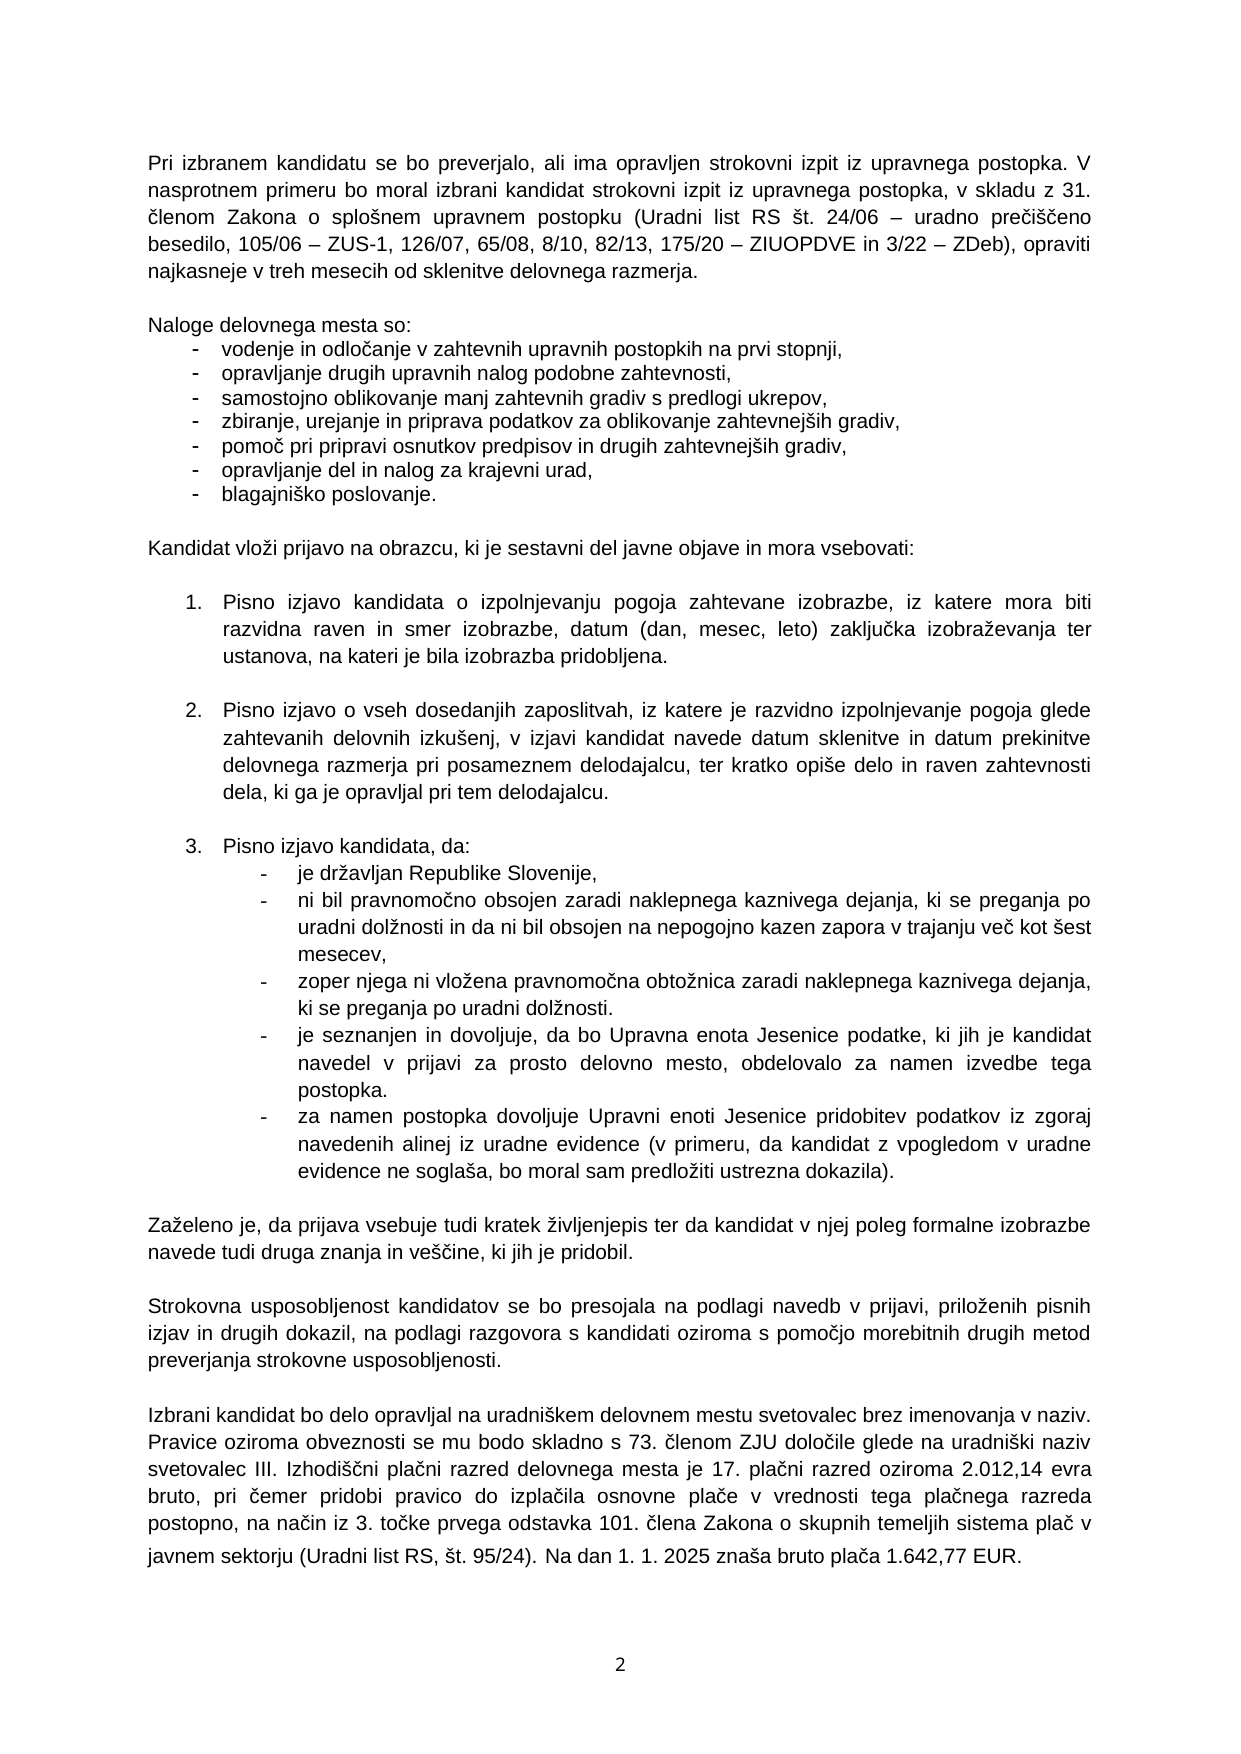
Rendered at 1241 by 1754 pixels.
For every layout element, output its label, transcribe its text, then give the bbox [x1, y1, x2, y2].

list Pisno izjavo kandidata o izpolnjevanju pogoja zahtevane izobrazbe, iz katere mora biti razvidna raven in smer izobrazbe, datum (dan, mesec, leto) zaključka izobraževanja ter ustanova, na kateri je bila izobrazba pridobljena. [185, 587, 1093, 668]
list pomoč pri pripravi osnutkov predpisov in drugih zahtevnejših gradiv, [192, 433, 1093, 457]
list opravljanje drugih upravnih nalog podobne zahtevnosti, [192, 361, 1093, 385]
text Izbrani kandidat bo delo opravljal na uradniškem delovnem mestu svetovalec brez imenovanja v naziv. Pravice oziroma obveznosti se mu bodo skladno s 73. členom ZJU določile glede na uradniški naziv svetovalec III. Izhodiščni plačni razred delovnega mesta je 17. plačni razred oziroma 2.012,14 evra bruto, pri čemer pridobi pravico do izplačila osnovne plače v vrednosti tega plačnega razreda postopno, na način iz 3. točke prvega odstavka 101. člena Zakona o skupnih temeljih sistema plač v javnem sektorju (Uradni list RS, št. 95/24). Na dan 1. 1. 2025 znaša bruto plača 1.642,77 EUR. [148, 1399, 1093, 1572]
list samostojno oblikovanje manj zahtevnih gradiv s predlogi ukrepov, [192, 385, 1093, 409]
text Kandidat vloži prijavo na obrazcu, ki je sestavni del javne objave in mora vsebovati: [148, 533, 1093, 560]
list blagajniško poslovanje. [192, 482, 1093, 506]
list ni bil pravnomočno obsojen zaradi naklepnega kaznivega dejanja, ki se preganja po uradni dolžnosti in da ni bil obsojen na nepogojno kazen zapora v trajanju več kot šest mesecev, [260, 885, 1093, 966]
list zbiranje, urejanje in priprava podatkov za oblikovanje zahtevnejših gradiv, [192, 409, 1093, 433]
list Pisno izjavo o vseh dosedanjih zaposlitvah, iz katere je razvidno izpolnjevanje pogoja glede zahtevanih delovnih izkušenj, v izjavi kandidat navede datum sklenitve in datum prekinitve delovnega razmerja pri posameznem delodajalcu, ter kratko opiše delo in raven zahtevnosti dela, ki ga je opravljal pri tem delodajalcu. [185, 695, 1093, 803]
list opravljanje del in nalog za krajevni urad, [192, 457, 1093, 482]
list Pisno izjavo kandidata, da: [185, 831, 1093, 858]
text Pri izbranem kandidatu se bo preverjalo, ali ima opravljen strokovni izpit iz upravnega postopka. V nasprotnem primeru bo moral izbrani kandidat strokovni izpit iz upravnega postopka, v skladu z 31. členom Zakona o splošnem upravnem postopku (Uradni list RS št. 24/06 – uradno prečiščeno besedilo, 105/06 – ZUS-1, 126/07, 65/08, 8/10, 82/13, 175/20 – ZIUOPDVE in 3/22 – ZDeb), opraviti najkasneje v treh mesecih od sklenitve delovnega razmerja. [148, 148, 1093, 283]
list vodenje in odločanje v zahtevnih upravnih postopkih na prvi stopnji, [192, 337, 1093, 361]
list zoper njega ni vložena pravnomočna obtožnica zaradi naklepnega kaznivega dejanja, ki se preganja po uradni dolžnosti. [260, 966, 1093, 1020]
text Naloge delovnega mesta so: [148, 310, 1093, 337]
text Zaželeno je, da prijava vsebuje tudi kratek življenjepis ter da kandidat v njej poleg formalne izobrazbe navede tudi druga znanja in veščine, ki jih je pridobil. [148, 1210, 1093, 1264]
list je državljan Republike Slovenije, [260, 858, 1093, 885]
list je seznanjen in dovoljuje, da bo Upravna enota Jesenice podatke, ki jih je kandidat navedel v prijavi za prosto delovno mesto, obdelovalo za namen izvedbe tega postopka. [260, 1020, 1093, 1101]
list za namen postopka dovoljuje Upravni enoti Jesenice pridobitev podatkov iz zgoraj navedenih alinej iz uradne evidence (v primeru, da kandidat z vpogledom v uradne evidence ne soglaša, bo moral sam predložiti ustrezna dokazila). [260, 1101, 1093, 1183]
text Strokovna usposobljenost kandidatov se bo presojala na podlagi navedb v prijavi, priloženih pisnih izjav in drugih dokazil, na podlagi razgovora s kandidati oziroma s pomočjo morebitnih drugih metod preverjanja strokovne usposobljenosti. [148, 1291, 1093, 1372]
